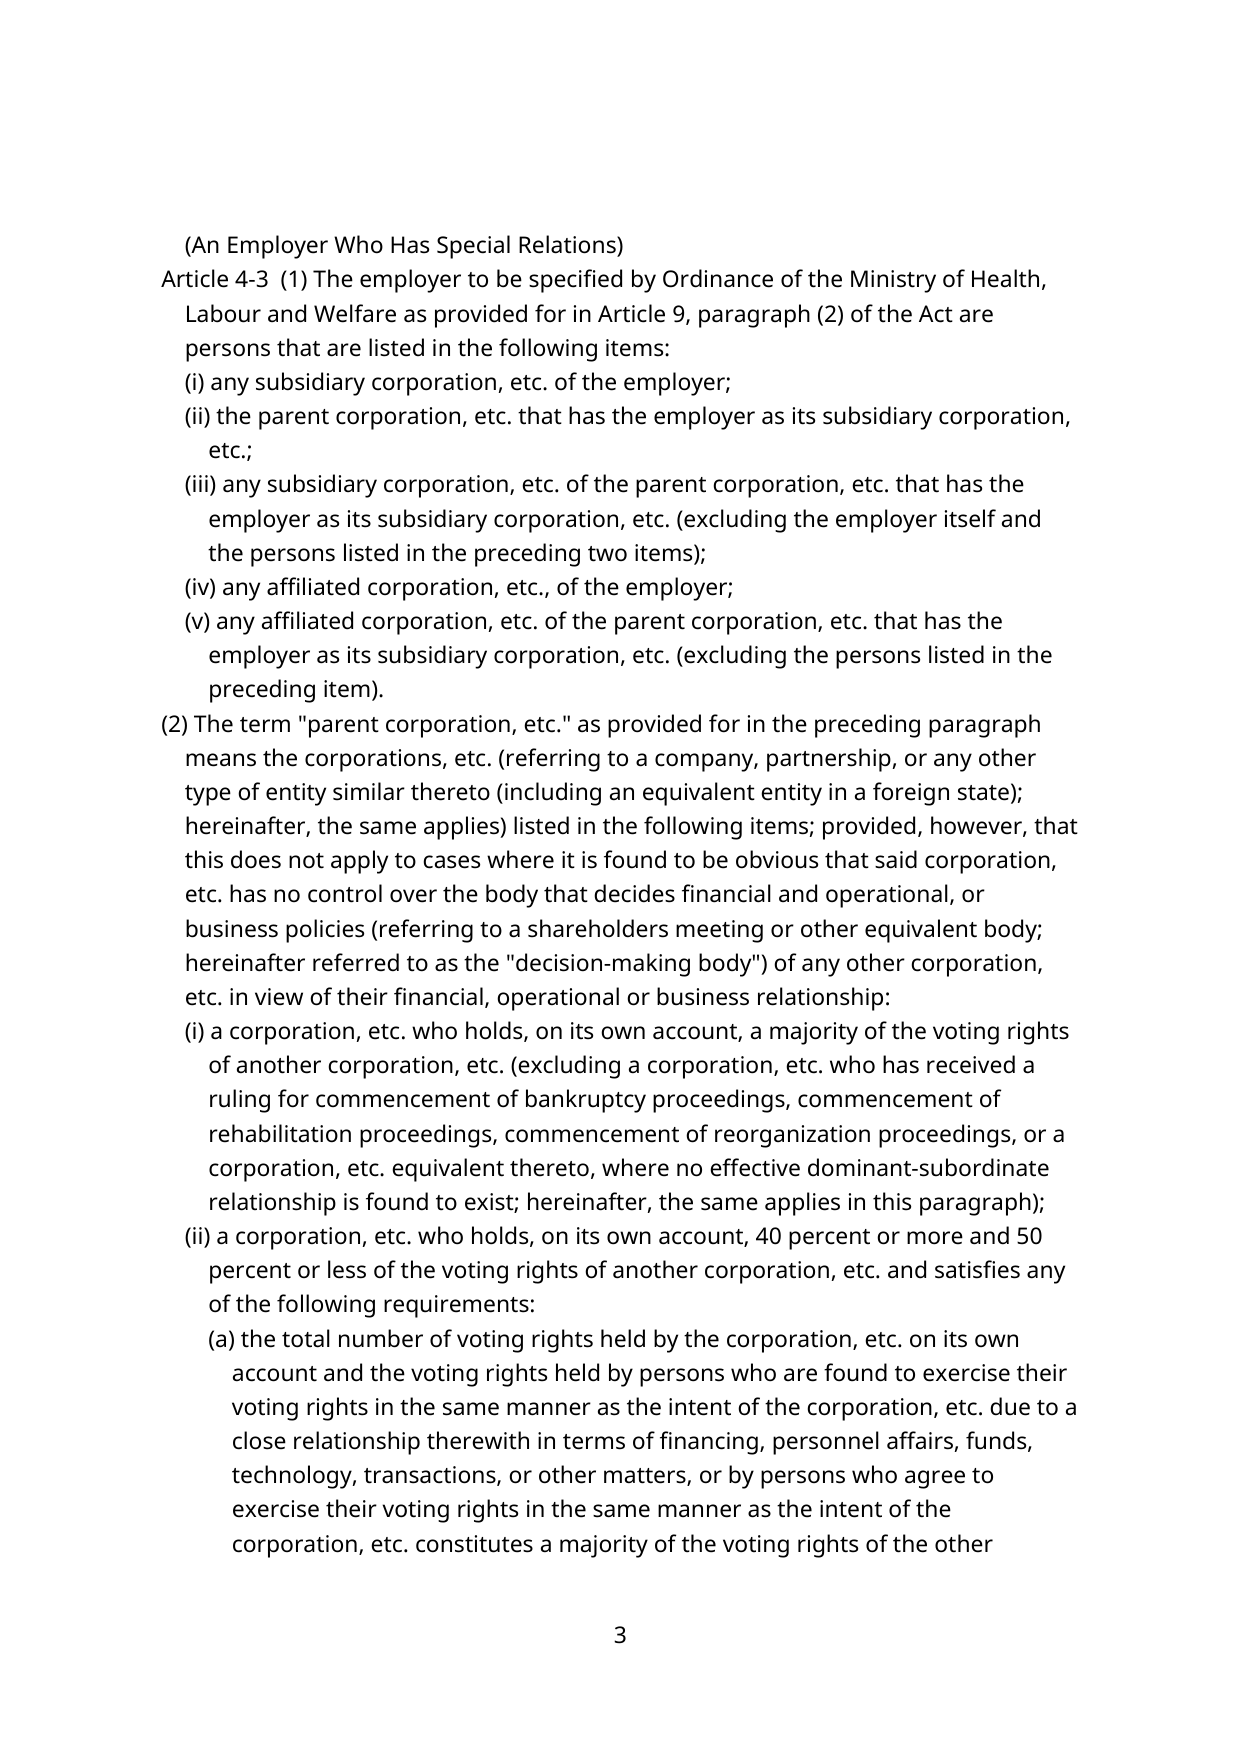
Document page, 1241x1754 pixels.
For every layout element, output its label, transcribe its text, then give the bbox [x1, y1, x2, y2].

text Article 4-3 (1) The employer to be specified by Ordinance of the Ministry of Health, Labour and Welfare as provided for in Article 9, paragraph (2) of the Act are persons that are listed in the following items: [161, 262, 1079, 364]
text (2) The term "parent corporation, etc." as provided for in the preceding paragraph means the corporations, etc. (referring to a company, partnership, or any other type of entity similar thereto (including an equivalent entity in a foreign state); hereinafter, the same applies) listed in the following items; provided, however, that this does not apply to cases where it is found to be obvious that said corporation, etc. has no control over the body that decides financial and operational, or business policies (referring to a shareholders meeting or other equivalent body; hereinafter referred to as the "decision-making body") of any other corporation, etc. in view of their financial, operational or business relationship: [161, 706, 1079, 1014]
text (An Employer Who Has Special Relations) [184, 228, 1079, 262]
text (iii) any subsidiary corporation, etc. of the parent corporation, etc. that has the employer as its subsidiary corporation, etc. (excluding the employer itself and the persons listed in the preceding two items); [184, 467, 1079, 569]
text (ii) the parent corporation, etc. that has the employer as its subsidiary corporation, etc.; [184, 399, 1079, 467]
text (i) a corporation, etc. who holds, on its own account, a majority of the voting rights of another corporation, etc. (excluding a corporation, etc. who has received a ruling for commencement of bankruptcy proceedings, commencement of rehabilitation proceedings, commencement of reorganization proceedings, or a corporation, etc. equivalent thereto, where no effective dominant-subordinate relationship is found to exist; hereinafter, the same applies in this paragraph); [184, 1014, 1079, 1219]
text (i) any subsidiary corporation, etc. of the employer; [184, 364, 1079, 399]
text (iv) any affiliated corporation, etc., of the employer; [184, 569, 1079, 604]
text (ii) a corporation, etc. who holds, on its own account, 40 percent or more and 50 percent or less of the voting rights of another corporation, etc. and satisfies any of the following requirements: [184, 1219, 1079, 1321]
text (v) any affiliated corporation, etc. of the parent corporation, etc. that has the employer as its subsidiary corporation, etc. (excluding the persons listed in the preceding item). [184, 604, 1079, 706]
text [207, 1321, 1079, 1560]
